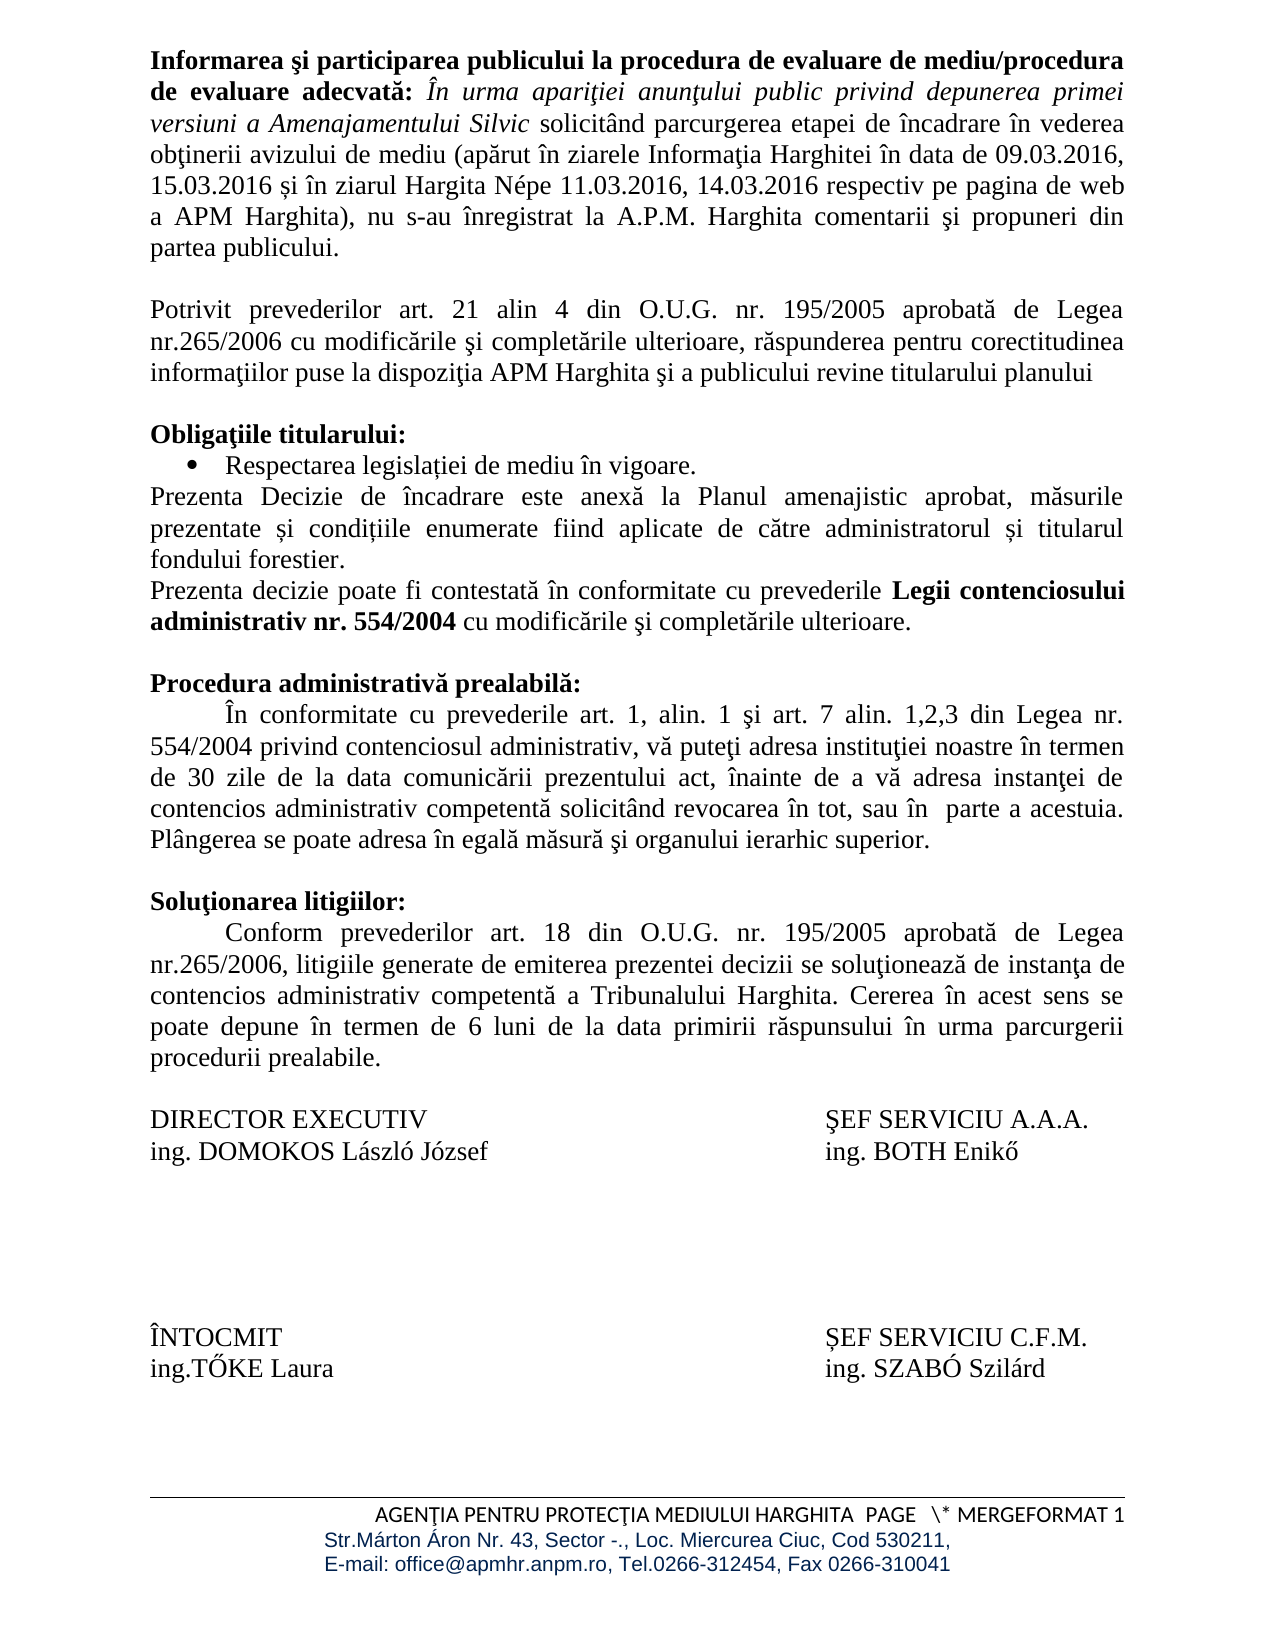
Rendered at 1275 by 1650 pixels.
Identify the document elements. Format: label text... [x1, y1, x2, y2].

text ing.TŐKE Laura ing. SZABÓ Szilárd [150, 1353, 1125, 1384]
text Informarea şi participarea publicului la procedura de evaluare de mediu/procedura de evaluare adecvată: În urma apariţiei anunţului public privind depunerea primei versiuni a Amenajamentului Silvic solicitând parcurgerea etapei de încadrare în vederea obţinerii avizului de mediu (apărut în ziarele Informaţia Harghitei în data de 09.03.2016, 15.03.2016 și în ziarul Hargita Népe 11.03.2016, 14.03.2016 respectiv pe pagina de web a APM Harghita), nu s-au înregistrat la A.P.M. Harghita comentarii şi propuneri din partea publicului. [150, 44, 1125, 262]
text DIRECTOR EXECUTIV ŞEF SERVICIU A.A.A. [150, 1103, 1125, 1134]
text ing. DOMOKOS László József ing. BOTH Enikő [150, 1134, 1125, 1166]
text Soluţionarea litigiilor: [150, 885, 1125, 917]
text Obligaţiile titularului: [150, 418, 1125, 449]
text Prezenta Decizie de încadrare este anexă la Planul amenajistic aprobat, măsurile prezentate și condițiile enumerate fiind aplicate de către administratorul și titularul fondului forestier. [150, 481, 1125, 574]
text Procedura administrativă prealabilă: [150, 667, 1125, 698]
text În conformitate cu prevederile art. 1, alin. 1 şi art. 7 alin. 1,2,3 din Legea nr. 554/2004 privind contenciosul administrativ, vă puteţi adresa instituţiei noastre în termen de 30 zile de la data comunicării prezentului act, înainte de a vă adresa instanţei de contencios administrativ competentă solicitând revocarea în tot, sau în parte a acestuia. Plângerea se poate adresa în egală măsură şi organului ierarhic superior. [150, 698, 1125, 854]
list Respectarea legislației de mediu în vigoare. [187, 449, 1125, 481]
text Prezenta decizie poate fi contestată în conformitate cu prevederile Legii contenciosului administrativ nr. 554/2004 cu modificările şi completările ulterioare. [150, 574, 1125, 636]
text Potrivit prevederilor art. 21 alin 4 din O.U.G. nr. 195/2005 aprobată de Legea nr.265/2006 cu modificările şi completările ulterioare, răspunderea pentru corectitudinea informaţiilor puse la dispoziţia APM Harghita şi a publicului revine titularului planului [150, 293, 1125, 387]
text Conform prevederilor art. 18 din O.U.G. nr. 195/2005 aprobată de Legea nr.265/2006, litigiile generate de emiterea prezentei decizii se soluţionează de instanţa de contencios administrativ competentă a Tribunalului Harghita. Cererea în acest sens se poate depune în termen de 6 luni de la data primirii răspunsului în urma parcurgerii procedurii prealabile. [150, 917, 1125, 1072]
text ÎNTOCMIT ȘEF SERVICIU C.F.M. [150, 1321, 1125, 1353]
